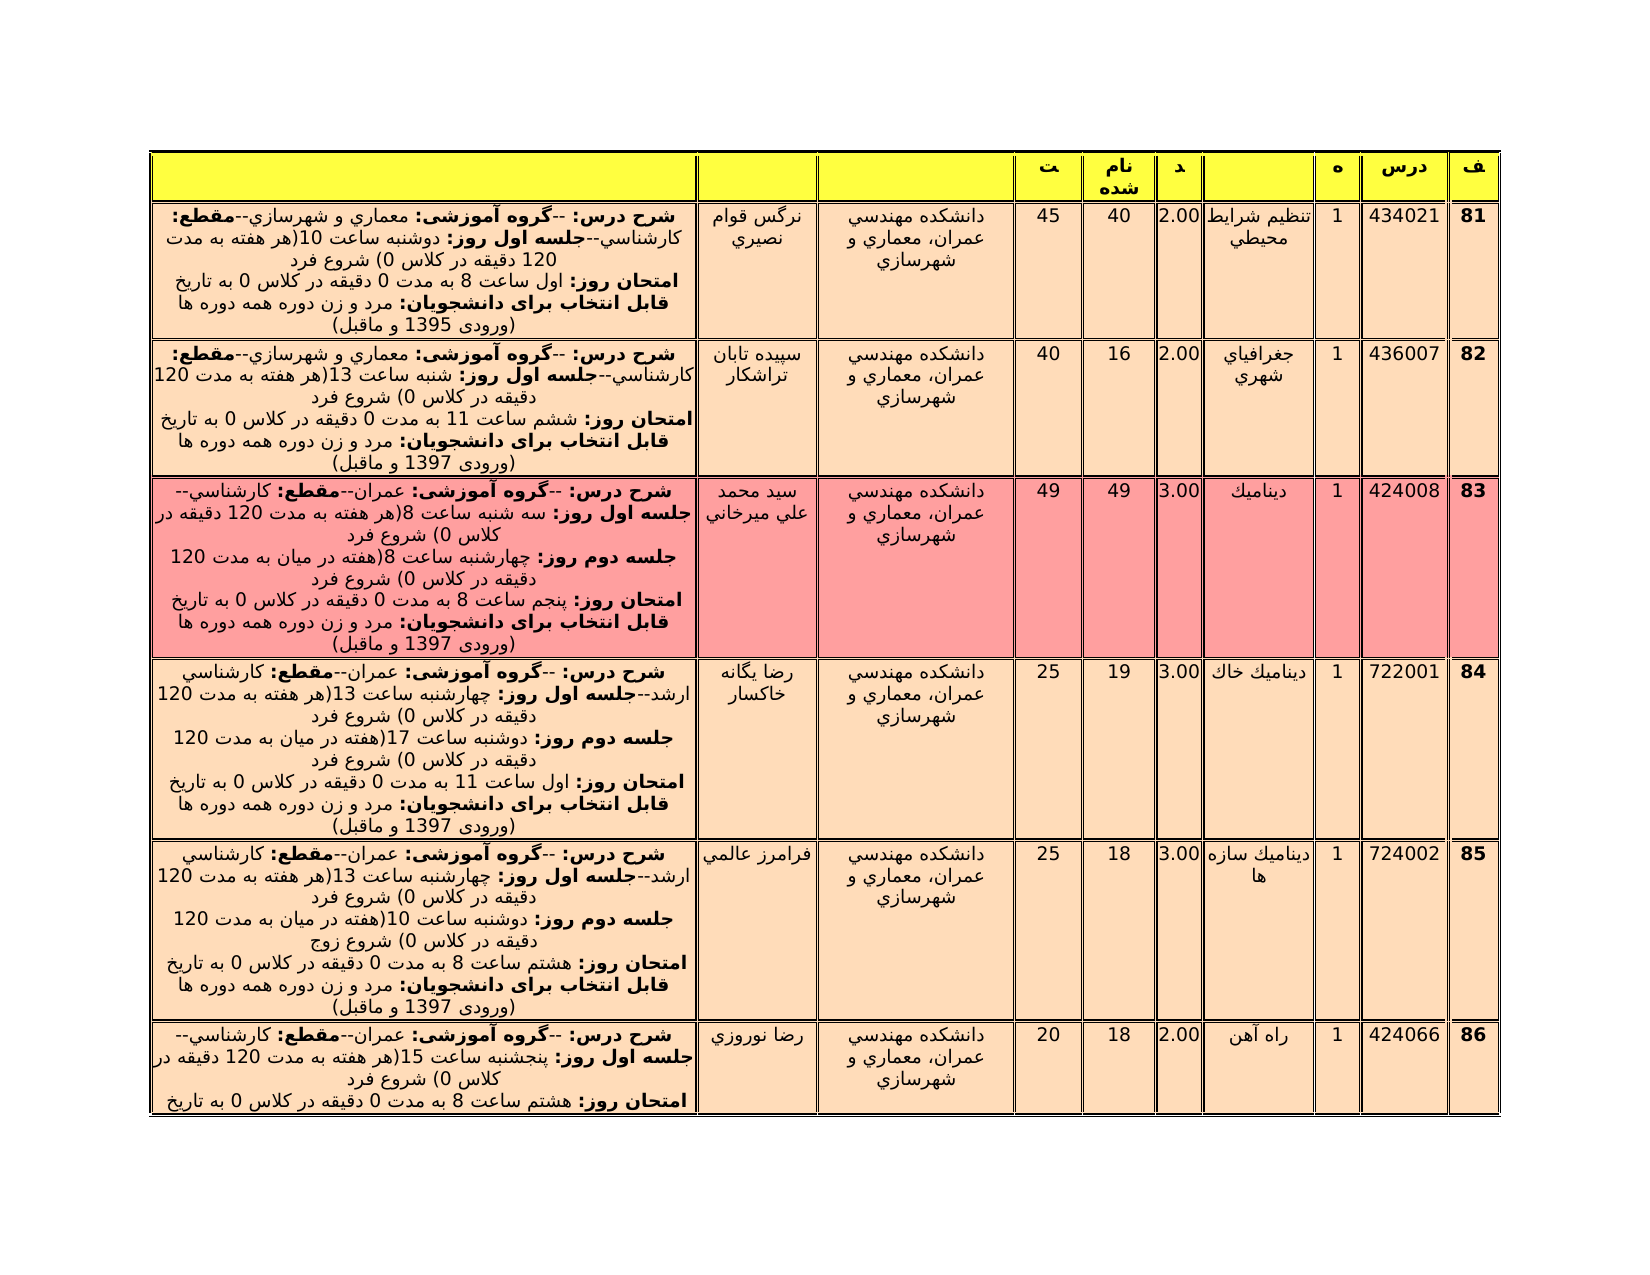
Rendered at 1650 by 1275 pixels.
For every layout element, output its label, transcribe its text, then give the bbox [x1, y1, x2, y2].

table_header نام استاد [697, 153, 818, 200]
table_cell 40 [1016, 341, 1081, 475]
table_cell فرامرز عالمي [699, 842, 816, 1019]
table_cell شرح درس: --گروه آموزشی: عمران--مقطع: كارشناسي--جلسه اول روز: سه شنبه ساعت 8(هر هفته به مدت 120 دقیقه در کلاس 0) شروع فرد جلسه دوم روز: چهارشنبه ساعت 8(هفته در میان به مدت 120 دقیقه در کلاس 0) شروع فرد امتحان روز: پنجم ساعت 8 به مدت 0 دقیقه در کلاس 0 به تاریخ قابل انتخاب برای دانشجویان: مرد و زن دوره همه دوره ها (ورودی 1397 و ماقبل) [153, 479, 695, 657]
table_cell رضا يگانه خاكسار [699, 660, 816, 838]
table_cell راه آهن [1203, 1023, 1314, 1113]
table_cell دانشكده مهندسي عمران، معماري و شهرسازي [819, 842, 1013, 1019]
table_cell 1 [1316, 341, 1359, 475]
table_cell ديناميك خاك [1205, 660, 1313, 838]
table_cell 724002 [1363, 838, 1447, 1019]
table_cell شرح درس: --گروه آموزشی: عمران--مقطع: كارشناسي ارشد--جلسه اول روز: چهارشنبه ساعت 13(هر هفته به مدت 120 دقیقه در کلاس 0) شروع فرد جلسه دوم روز: دوشنبه ساعت 10(هفته در میان به مدت 120 دقیقه در کلاس 0) شروع زوج امتحان روز: هشتم ساعت 8 به مدت 0 دقیقه در کلاس 0 به تاریخ قابل انتخاب برای دانشجویان: مرد و زن دوره همه دوره ها (ورودی 1397 و ماقبل) [153, 842, 695, 1019]
table_cell 2.00 [1158, 341, 1201, 475]
table_cell 424008 [1363, 475, 1447, 657]
table_cell سپيده تابان تراشكار [699, 341, 816, 475]
table_cell 20 [1015, 1023, 1083, 1113]
table_cell 81 [1450, 200, 1498, 338]
table_header توضیحات [151, 153, 697, 200]
table_cell شرح درس: --گروه آموزشی: معماري و شهرسازي--مقطع: كارشناسي--جلسه اول روز: شنبه ساعت 13(هر هفته به مدت 120 دقیقه در کلاس 0) شروع فرد امتحان روز: ششم ساعت 11 به مدت 0 دقیقه در کلاس 0 به تاریخ قابل انتخاب برای دانشجویان: مرد و زن دوره همه دوره ها (ورودی 1397 و ماقبل) [153, 341, 695, 475]
table_cell 1 [1316, 204, 1359, 338]
table_cell 16 [1084, 341, 1154, 475]
table_cell 82 [1448, 338, 1499, 475]
table_cell 86 [1450, 1019, 1499, 1113]
table_cell 25 [1016, 660, 1081, 838]
table_header واحد [1156, 152, 1203, 200]
table_header ثبت نام شده [1083, 152, 1156, 200]
table_cell 49 [1084, 479, 1154, 657]
table_cell دانشكده مهندسي عمران، معماري و شهرسازي [819, 660, 1013, 838]
table_cell 18 [1084, 842, 1154, 1019]
table_cell تنظيم شرايط محيطي [1205, 204, 1313, 338]
table_cell 85 [1450, 838, 1498, 1019]
table_cell 434021 [1363, 200, 1447, 338]
table_cell 25 [1016, 842, 1081, 1019]
table_cell 19 [1084, 660, 1154, 838]
table_cell 2.00 [1156, 1019, 1203, 1113]
table_cell 3.00 [1158, 479, 1201, 657]
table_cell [818, 1023, 1015, 1113]
table_cell 722001 [1361, 657, 1448, 838]
table_cell دانشكده مهندسي عمران، معماري و شهرسازي [819, 204, 1013, 338]
table_header دانشکده [818, 153, 1015, 200]
table_header شماره درس [1361, 153, 1447, 200]
table_cell 1 [1316, 479, 1359, 657]
table_cell 1 [1316, 660, 1359, 838]
table_cell 2.00 [1158, 204, 1201, 338]
table_cell دانشكده مهندسي عمران، معماري و شهرسازي [819, 341, 1013, 475]
table_cell ديناميك [1205, 479, 1313, 657]
table_cell 84 [1448, 657, 1499, 838]
table_cell نرگس قوام نصيري [699, 204, 816, 338]
table_cell 18 [1083, 1019, 1156, 1113]
table_cell 83 [1450, 475, 1498, 657]
table_cell 45 [1016, 204, 1081, 338]
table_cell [151, 1023, 697, 1113]
table_cell 49 [1016, 479, 1081, 657]
table_cell شرح درس: --گروه آموزشی: عمران--مقطع: كارشناسي ارشد--جلسه اول روز: چهارشنبه ساعت 13(هر هفته به مدت 120 دقیقه در کلاس 0) شروع فرد جلسه دوم روز: دوشنبه ساعت 17(هفته در میان به مدت 120 دقیقه در کلاس 0) شروع فرد امتحان روز: اول ساعت 11 به مدت 0 دقیقه در کلاس 0 به تاریخ قابل انتخاب برای دانشجویان: مرد و زن دوره همه دوره ها (ورودی 1397 و ماقبل) [153, 660, 695, 838]
table_cell دانشكده مهندسي عمران، معماري و شهرسازي [819, 479, 1013, 657]
table_header نام درس [1203, 153, 1314, 200]
table_header گروه [1315, 152, 1361, 200]
table_cell سيد محمد علي ميرخاني [699, 479, 816, 657]
table_header ظرفیت [1015, 153, 1083, 200]
table_cell 1 [1315, 1019, 1361, 1113]
table_cell 3.00 [1158, 842, 1201, 1019]
table_cell ديناميك سازه ها [1205, 842, 1313, 1019]
table_cell جغرافياي شهري [1205, 341, 1313, 475]
table_header ردیف [1450, 153, 1499, 200]
table_cell 40 [1084, 204, 1154, 338]
table_cell 1 [1316, 842, 1359, 1019]
table_cell رضا نوروزي [697, 1023, 818, 1113]
table_cell 436007 [1361, 338, 1448, 475]
table_cell 424066 [1361, 1019, 1447, 1113]
table_cell شرح درس: --گروه آموزشی: معماري و شهرسازي--مقطع: كارشناسي--جلسه اول روز: دوشنبه ساعت 10(هر هفته به مدت 120 دقیقه در کلاس 0) شروع فرد امتحان روز: اول ساعت 8 به مدت 0 دقیقه در کلاس 0 به تاریخ قابل انتخاب برای دانشجویان: مرد و زن دوره همه دوره ها (ورودی 1395 و ماقبل) [153, 204, 695, 338]
table_cell 3.00 [1158, 660, 1201, 838]
